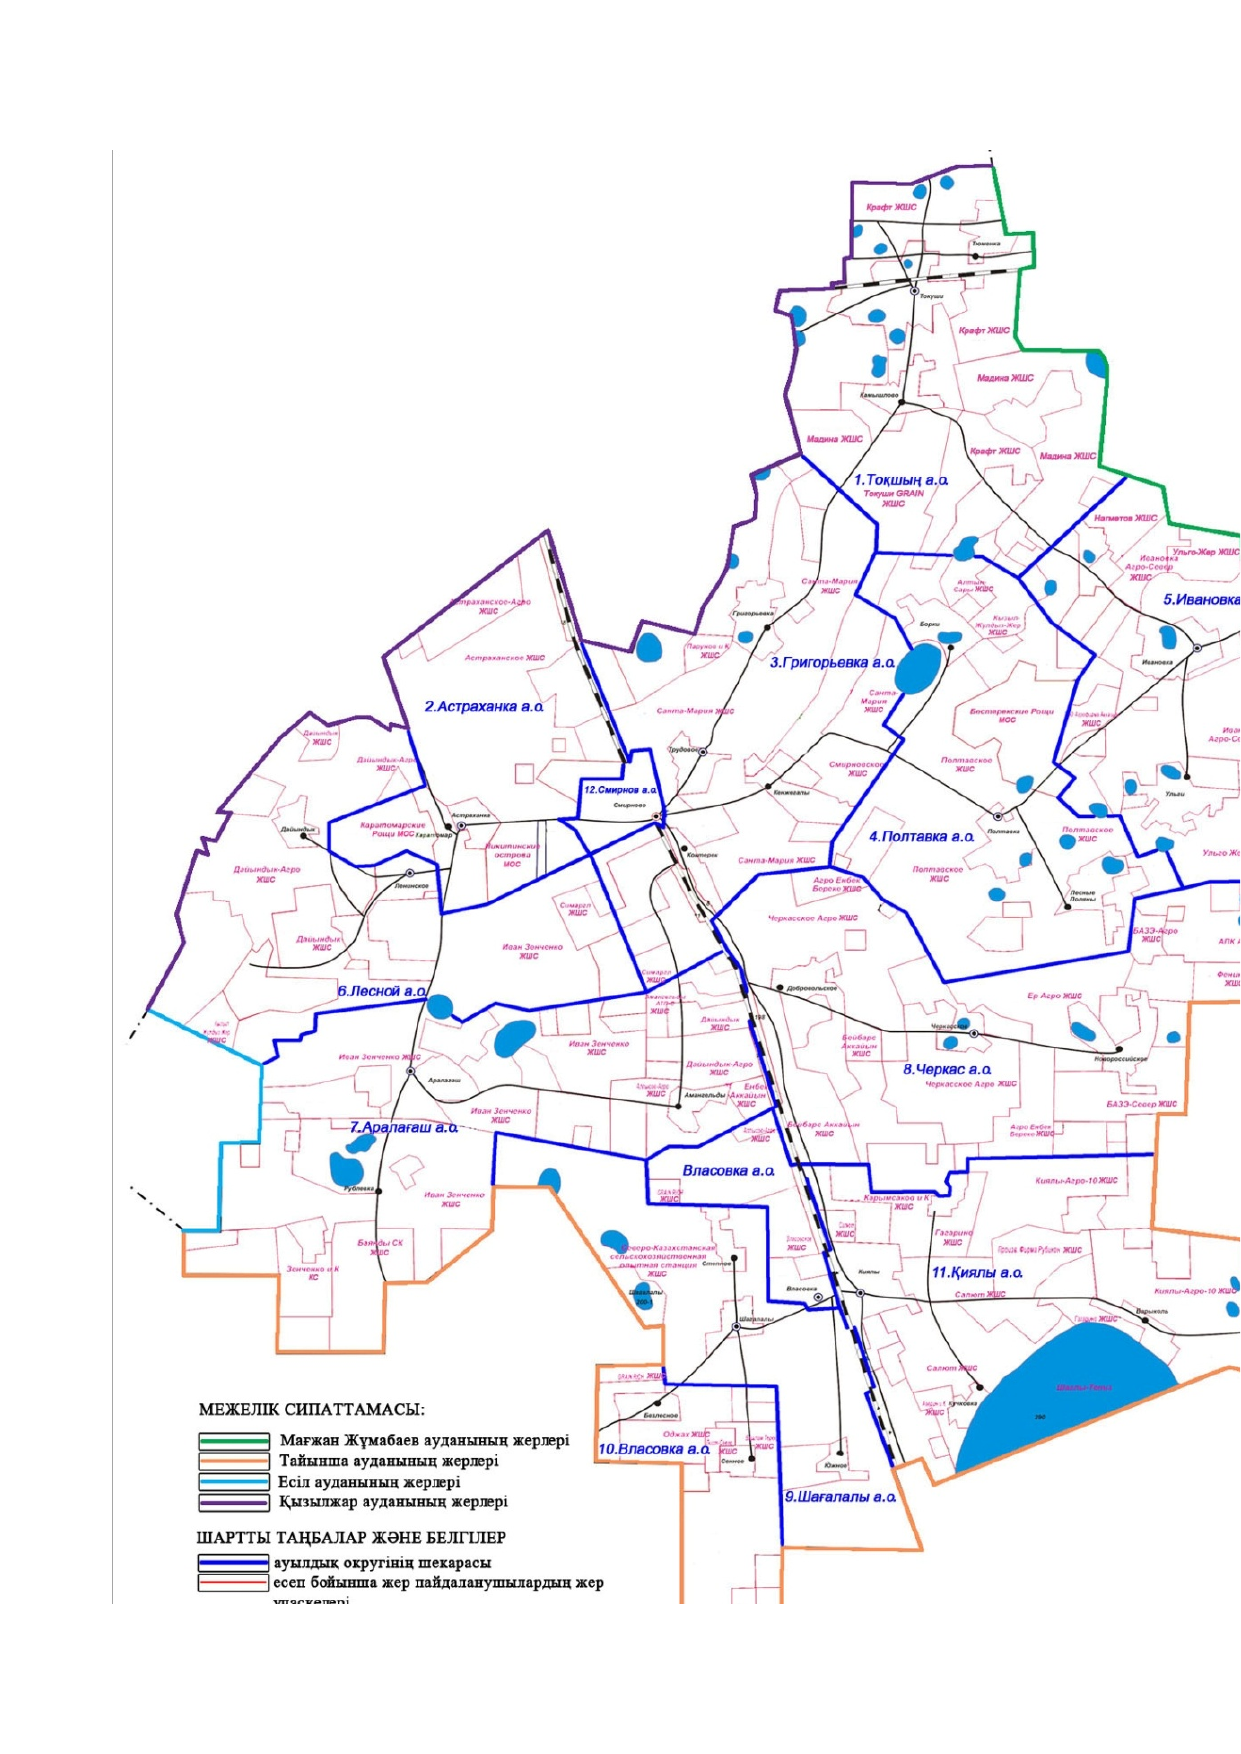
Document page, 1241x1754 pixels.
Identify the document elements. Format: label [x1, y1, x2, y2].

picture [112, 150, 1241, 1604]
